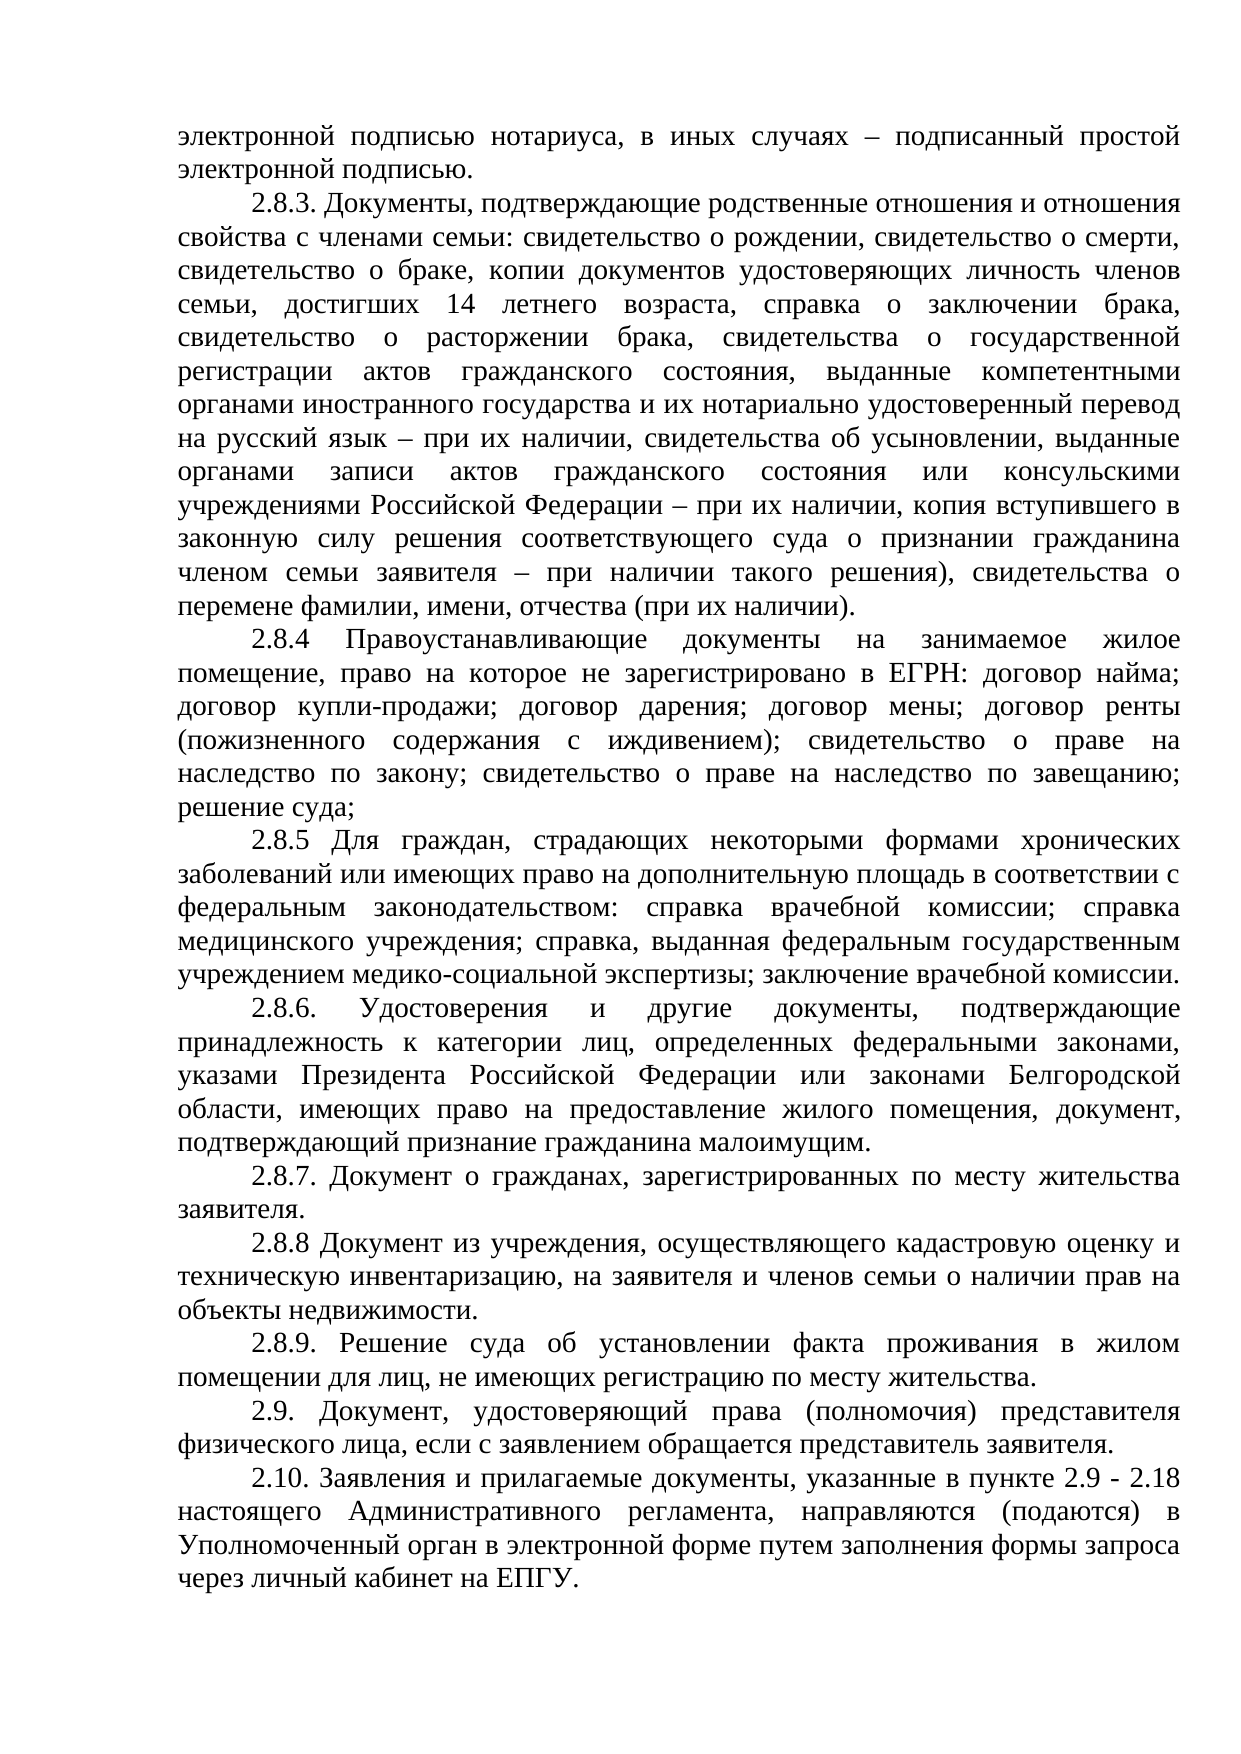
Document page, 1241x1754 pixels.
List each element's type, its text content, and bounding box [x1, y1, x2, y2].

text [177, 118, 1181, 185]
text 2.9. Документ, удостоверяющий права (полномочия) представителя физического лица, если с заявлением обращается представитель заявителя. [177, 1393, 1181, 1460]
text 2.8.7. Документ о гражданах, зарегистрированных по месту жительства заявителя. [177, 1158, 1181, 1225]
list 2.8.6. Удостоверения и другие документы, подтверждающие принадлежность к категории лиц, определенных федеральными законами, указами Президента Российской Федерации или законами Белгородской области, имеющих право на предоставление жилого помещения, документ, подтверждающий признание гражданина малоимущим. [177, 990, 1181, 1158]
text 2.8.5 Для граждан, страдающих некоторыми формами хронических заболеваний или имеющих право на дополнительную площадь в соответствии с федеральным законодательством: справка врачебной комиссии; справка медицинского учреждения; справка, выданная федеральным государственным учреждением медико-социальной экспертизы; заключение врачебной комиссии. [177, 822, 1181, 990]
text 2.10. Заявления и прилагаемые документы, указанные в пункте 2.9 - 2.18 настоящего Административного регламента, направляются (подаются) в Уполномоченный орган в электронной форме путем заполнения формы запроса через личный кабинет на ЕПГУ. [177, 1460, 1181, 1594]
text 2.8.8 Документ из учреждения, осуществляющего кадастровую оценку и техническую инвентаризацию, на заявителя и членов семьи о наличии прав на объекты недвижимости. [177, 1225, 1181, 1326]
text 2.8.9. Решение суда об установлении факта проживания в жилом помещении для лиц, не имеющих регистрацию по месту жительства. [177, 1326, 1181, 1393]
text 2.8.4 Правоустанавливающие документы на занимаемое жилое помещение, право на которое не зарегистрировано в ЕГРН: договор найма; договор купли-продажи; договор дарения; договор мены; договор ренты (пожизненного содержания с иждивением); свидетельство о праве на наследство по закону; свидетельство о праве на наследство по завещанию; решение суда; [177, 621, 1181, 822]
text 2.8.3. Документы, подтверждающие родственные отношения и отношения свойства с членами семьи: свидетельство о рождении, свидетельство о смерти, свидетельство о браке, копии документов удостоверяющих личность членов семьи, достигших 14 летнего возраста, справка о заключении брака, свидетельство о расторжении брака, свидетельства о государственной регистрации актов гражданского состояния, выданные компетентными органами иностранного государства и их нотариально удостоверенный перевод на русский язык – при их наличии, свидетельства об усыновлении, выданные органами записи актов гражданского состояния или консульскими учреждениями Российской Федерации – при их наличии, копия вступившего в законную силу решения соответствующего суда о признании гражданина членом семьи заявителя – при наличии такого решения), cвидетельства о перемене фамилии, имени, отчества (при их наличии). [177, 185, 1181, 621]
